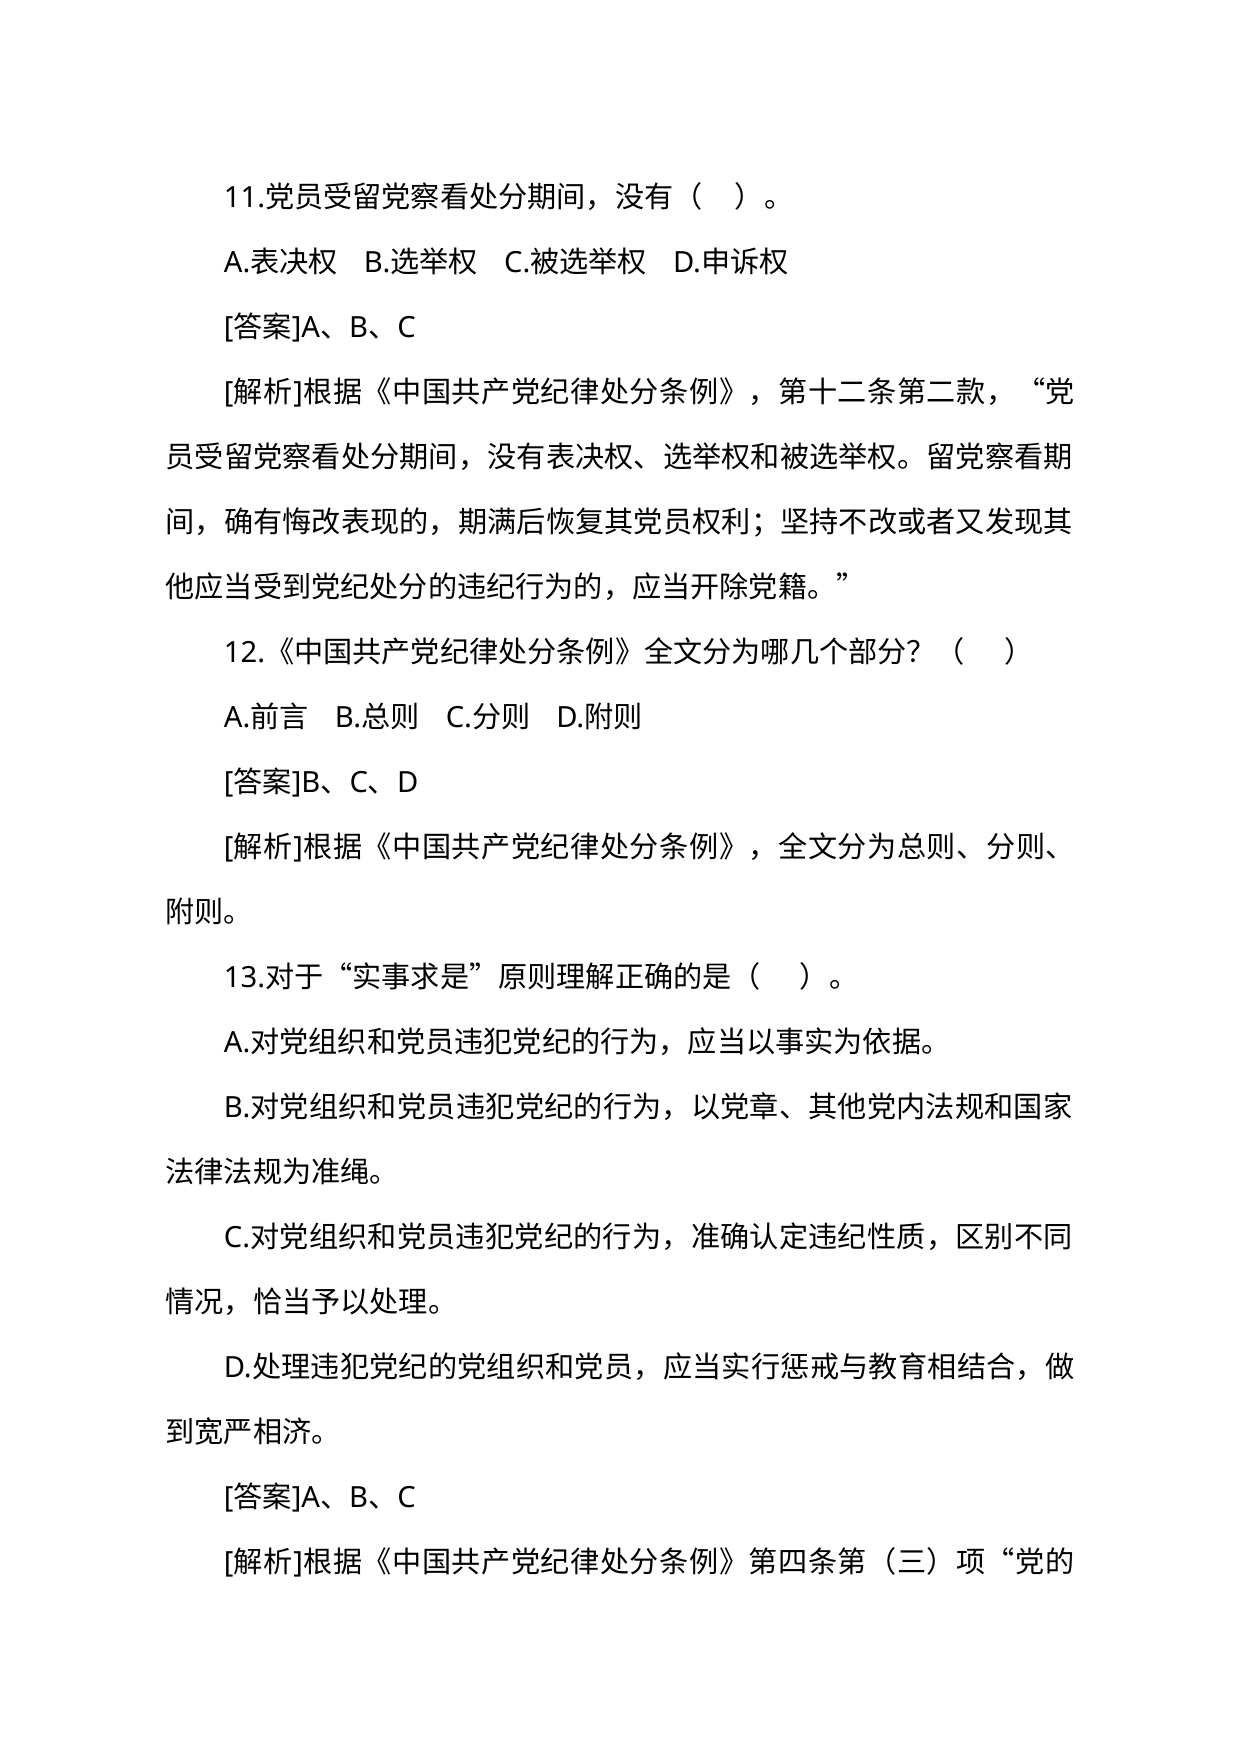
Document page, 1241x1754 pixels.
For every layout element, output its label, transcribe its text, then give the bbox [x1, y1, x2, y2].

text [解析]根据《中国共产党纪律处分条例》，第十二条第二款，“党员受留党察看处分期间，没有表决权、选举权和被选举权。留党察看期间，确有悔改表现的，期满后恢复其党员权利；坚持不改或者又发现其他应当受到党纪处分的违纪行为的，应当开除党籍。” [165, 357, 1075, 617]
text A.对党组织和党员违犯党纪的行为，应当以事实为依据。 [165, 1007, 1075, 1072]
text 13.对于“实事求是”原则理解正确的是（ ）。 [165, 942, 1075, 1007]
text A.表决权 B.选举权 C.被选举权 D.申诉权 [165, 227, 1075, 292]
text A.前言 B.总则 C.分则 D.附则 [165, 682, 1075, 747]
text [答案]A、B、C [165, 292, 1075, 357]
text D.处理违犯党纪的党组织和党员，应当实行惩戒与教育相结合，做到宽严相济。 [165, 1332, 1075, 1462]
text [解析]根据《中国共产党纪律处分条例》，全文分为总则、分则、附则。 [165, 812, 1075, 942]
text B.对党组织和党员违犯党纪的行为，以党章、其他党内法规和国家法律法规为准绳。 [165, 1072, 1075, 1202]
text [答案]B、C、D [165, 747, 1075, 812]
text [165, 1527, 1075, 1592]
text [答案]A、B、C [165, 1462, 1075, 1527]
text C.对党组织和党员违犯党纪的行为，准确认定违纪性质，区别不同情况，恰当予以处理。 [165, 1202, 1075, 1332]
text 11.党员受留党察看处分期间，没有（ ）。 [165, 162, 1075, 227]
text 12.《中国共产党纪律处分条例》全文分为哪几个部分？（ ） [165, 617, 1075, 682]
